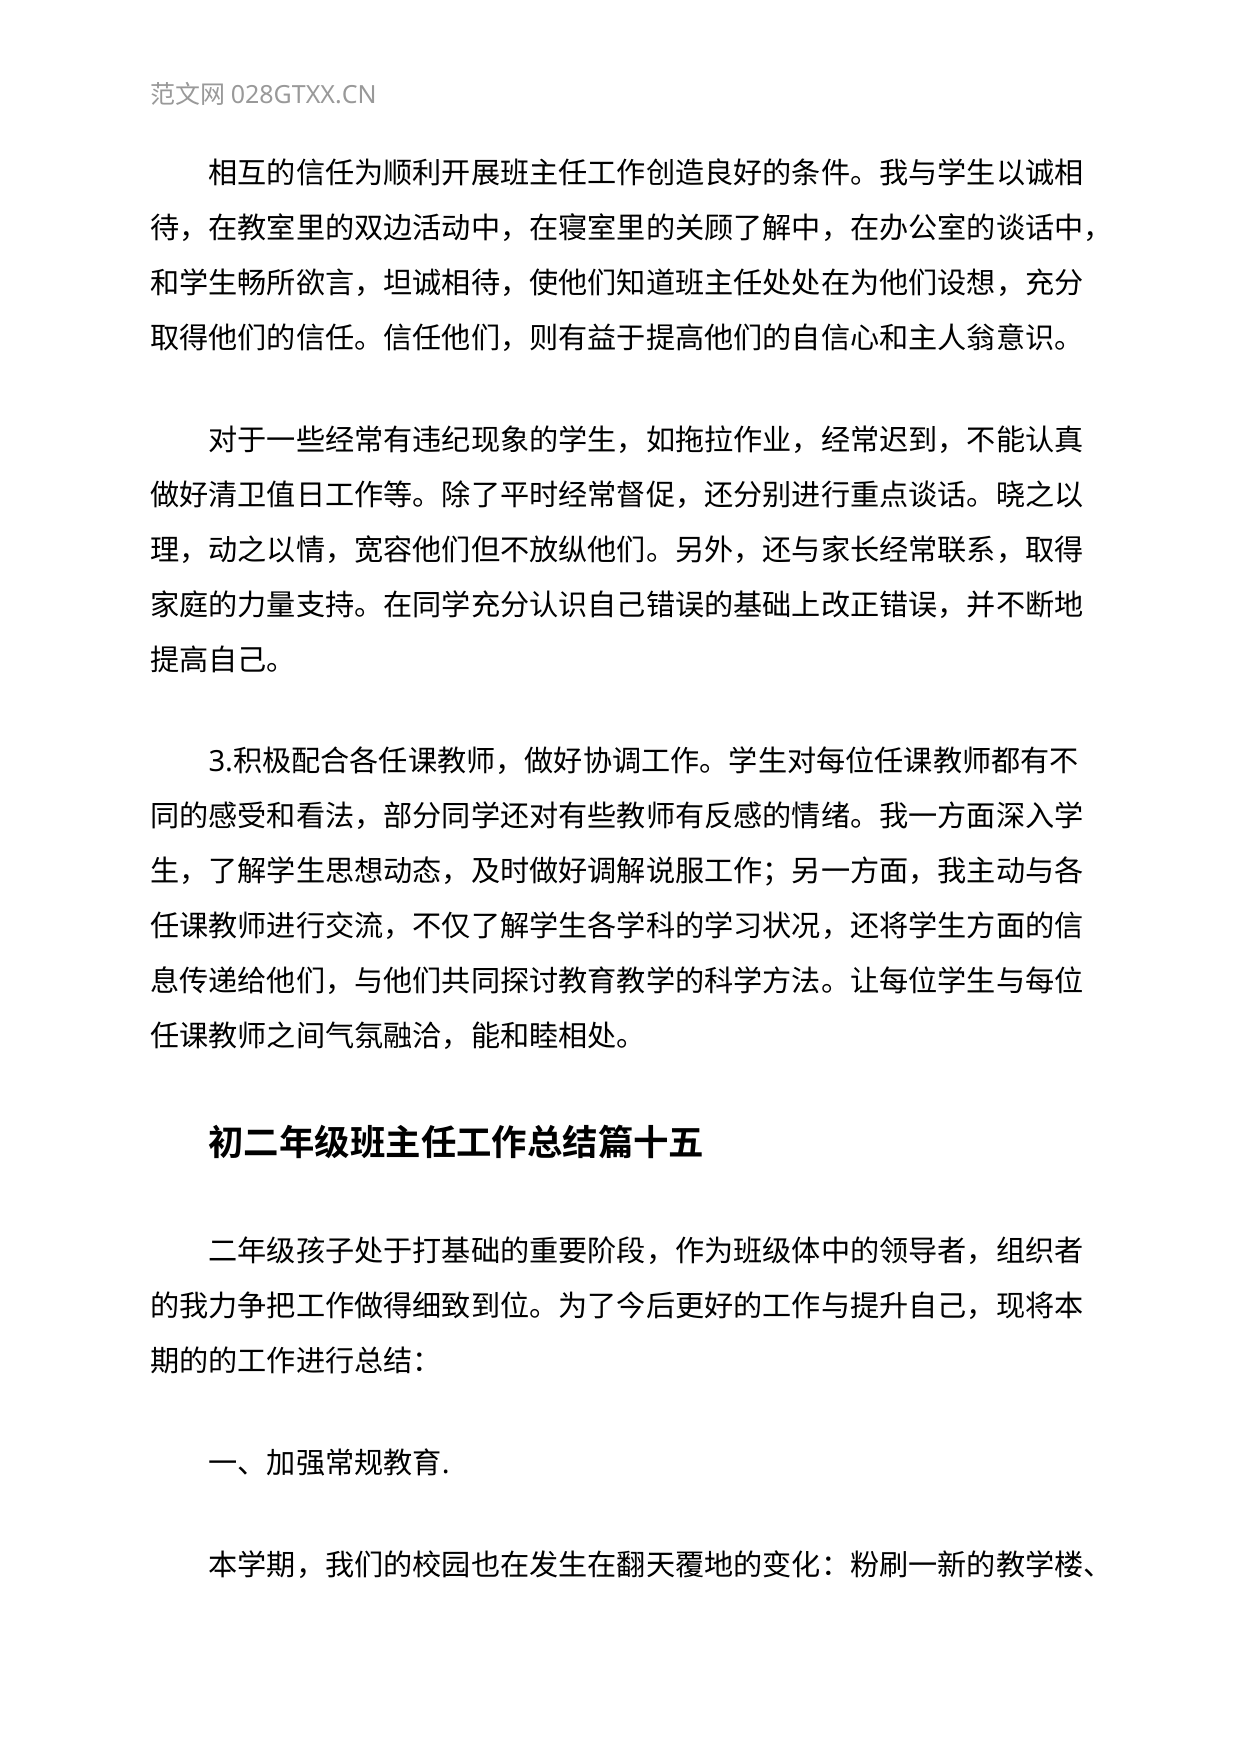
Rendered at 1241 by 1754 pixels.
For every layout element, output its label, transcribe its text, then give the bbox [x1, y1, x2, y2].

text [150, 1541, 1090, 1583]
text 初二年级班主任工作总结篇十五 [150, 1114, 1090, 1165]
text 相互的信任为顺利开展班主任工作创造良好的条件。我与学生以诚相待，在教室里的双边活动中，在寝室里的关顾了解中，在办公室的谈话中，和学生畅所欲言，坦诚相待，使他们知道班主任处处在为他们设想，充分取得他们的信任。信任他们，则有益于提高他们的自信心和主人翁意识。 [150, 150, 1090, 357]
text 一、加强常规教育. [150, 1439, 1090, 1482]
text 对于一些经常有违纪现象的学生，如拖拉作业，经常迟到，不能认真做好清卫值日工作等。除了平时经常督促，还分别进行重点谈话。晓之以理，动之以情，宽容他们但不放纵他们。另外，还与家长经常联系，取得家庭的力量支持。在同学充分认识自己错误的基础上改正错误，并不断地提高自己。 [150, 416, 1090, 678]
text 3.积极配合各任课教师，做好协调工作。学生对每位任课教师都有不同的感受和看法，部分同学还对有些教师有反感的情绪。我一方面深入学生，了解学生思想动态，及时做好调解说服工作；另一方面，我主动与各任课教师进行交流，不仅了解学生各学科的学习状况，还将学生方面的信息传递给他们，与他们共同探讨教育教学的科学方法。让每位学生与每位任课教师之间气氛融洽，能和睦相处。 [150, 738, 1090, 1055]
text 二年级孩子处于打基础的重要阶段，作为班级体中的领导者，组织者的我力争把工作做得细致到位。为了今后更好的工作与提升自己，现将本期的的工作进行总结： [150, 1228, 1090, 1380]
